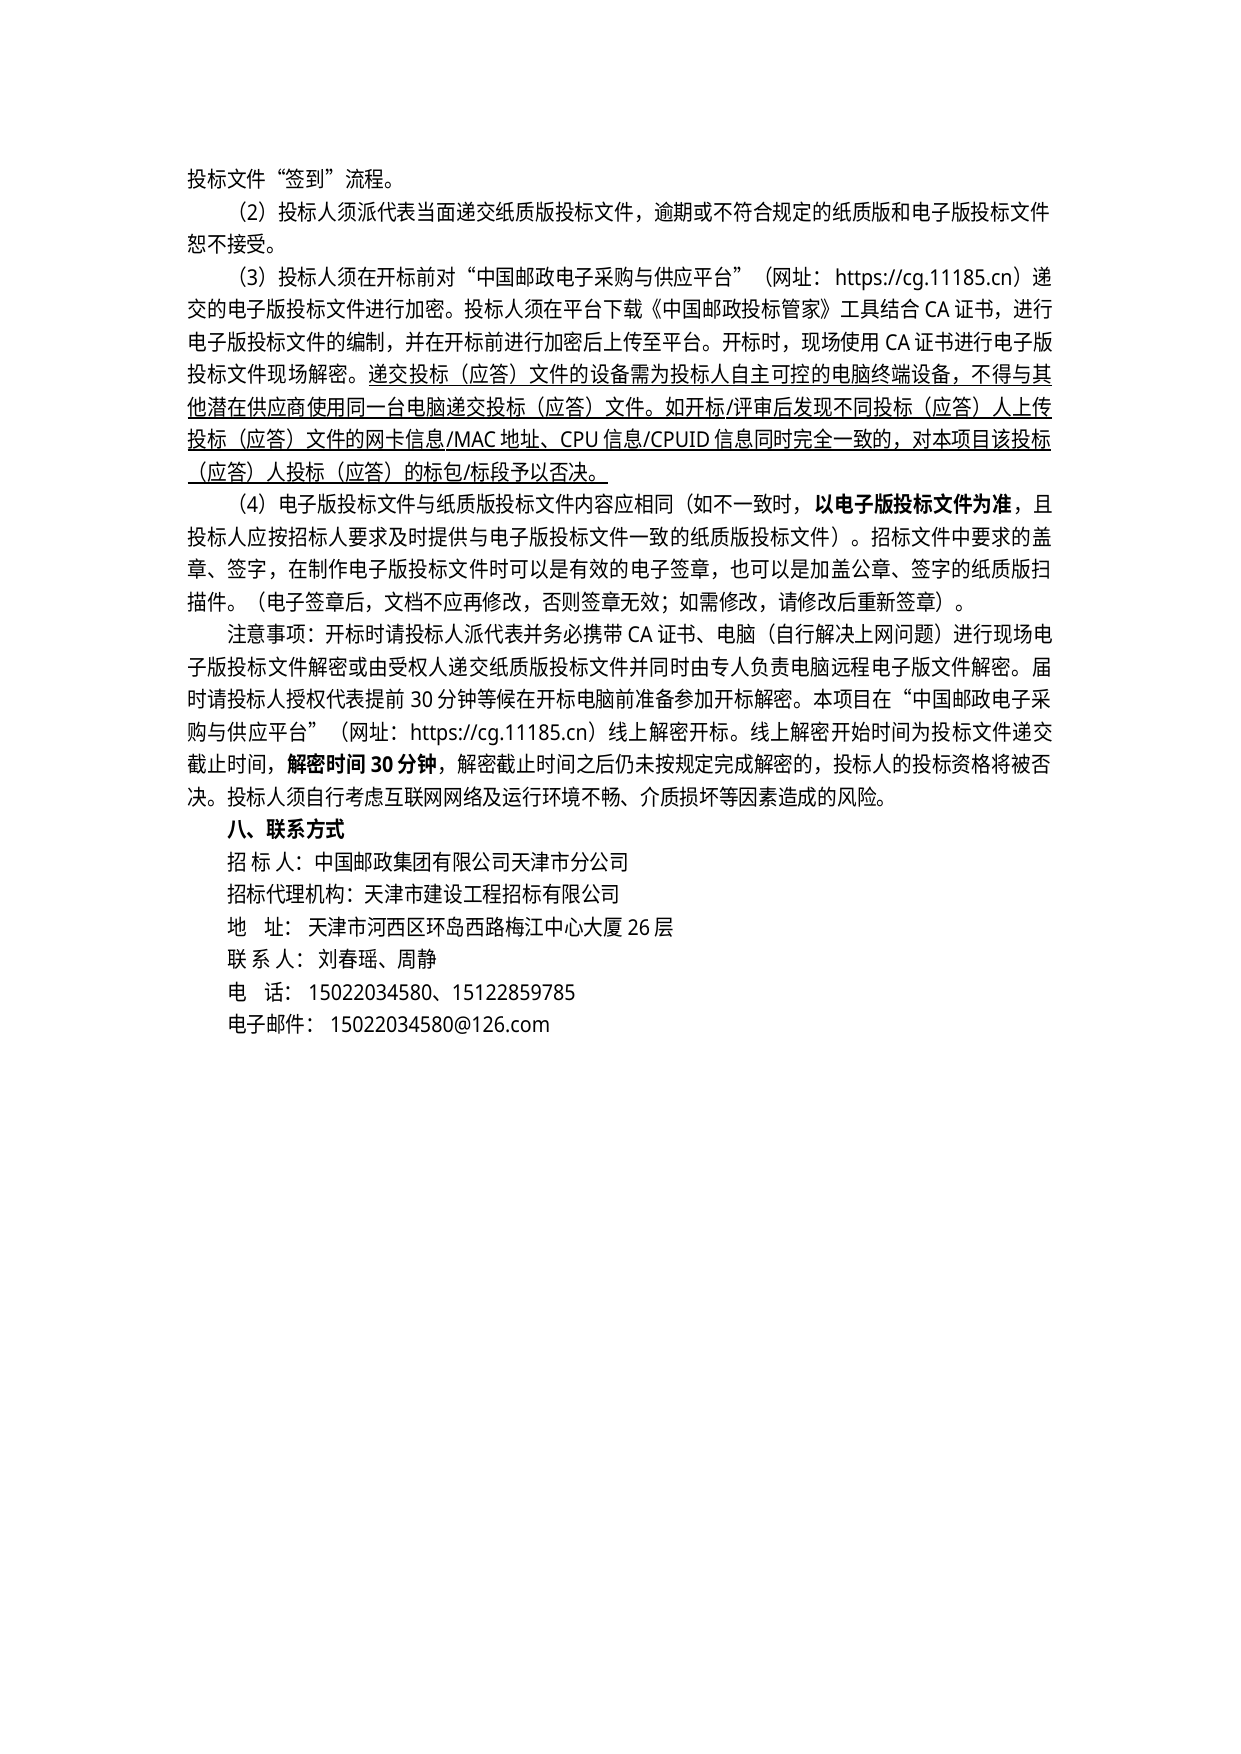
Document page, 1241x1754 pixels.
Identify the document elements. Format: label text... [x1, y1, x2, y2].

text 地 址： 天津市河西区环岛西路梅江中心大厦26层 [187, 909, 1053, 942]
text 电 话： 15022034580、15122859785 [187, 974, 1053, 1007]
text 电子邮件： 15022034580@126.com [187, 1007, 1053, 1039]
text （2）投标人须派代表当面递交纸质版投标文件，逾期或不符合规定的纸质版和电子版投标文件恕不接受。 [187, 194, 1053, 259]
text 联 系 人： 刘春瑶、周静 [187, 942, 1053, 974]
text 注意事项：开标时请投标人派代表并务必携带CA证书、电脑（自行解决上网问题）进行现场电子版投标文件解密或由受权人递交纸质版投标文件并同时由专人负责电脑远程电子版文件解密。届时请投标人授权代表提前30分钟等候在开标电脑前准备参加开标解密。本项目在“中国邮政电子采购与供应平台”（网址：https://cg.11185.cn）线上解密开标。线上解密开始时间为投标文件递交截止时间，解密时间30分钟，解密截止时间之后仍未按规定完成解密的，投标人的投标资格将被否决。投标人须自行考虑互联网网络及运行环境不畅、介质损坏等因素造成的风险。 [187, 617, 1053, 812]
text 招标代理机构：天津市建设工程招标有限公司 [187, 877, 1053, 909]
text 招 标 人：中国邮政集团有限公司天津市分公司 [187, 844, 1053, 877]
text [187, 162, 1053, 194]
text （3）投标人须在开标前对“中国邮政电子采购与供应平台”（网址：https://cg.11185.cn）递交的电子版投标文件进行加密。投标人须在平台下载《中国邮政投标管家》工具结合CA证书，进行电子版投标文件的编制，并在开标前进行加密后上传至平台。开标时，现场使用CA证书进行电子版投标文件现场解密。递交投标（应答）文件的设备需为投标人自主可控的电脑终端设备，不得与其他潜在供应商使用同一台电脑递交投标（应答）文件。如开标/评审后发现不同投标（应答）人上传投标（应答）文件的网卡信息/MAC地址、CPU信息/CPUID信息同时完全一致的，对本项目该投标（应答）人投标（应答）的标包/标段予以否决。 [187, 259, 1053, 487]
text 八、联系方式 [187, 812, 1053, 844]
text （4）电子版投标文件与纸质版投标文件内容应相同（如不一致时，以电子版投标文件为准，且投标人应按招标人要求及时提供与电子版投标文件一致的纸质版投标文件）。招标文件中要求的盖章、签字，在制作电子版投标文件时可以是有效的电子签章，也可以是加盖公章、签字的纸质版扫描件。（电子签章后，文档不应再修改，否则签章无效；如需修改，请修改后重新签章）。 [187, 487, 1053, 617]
